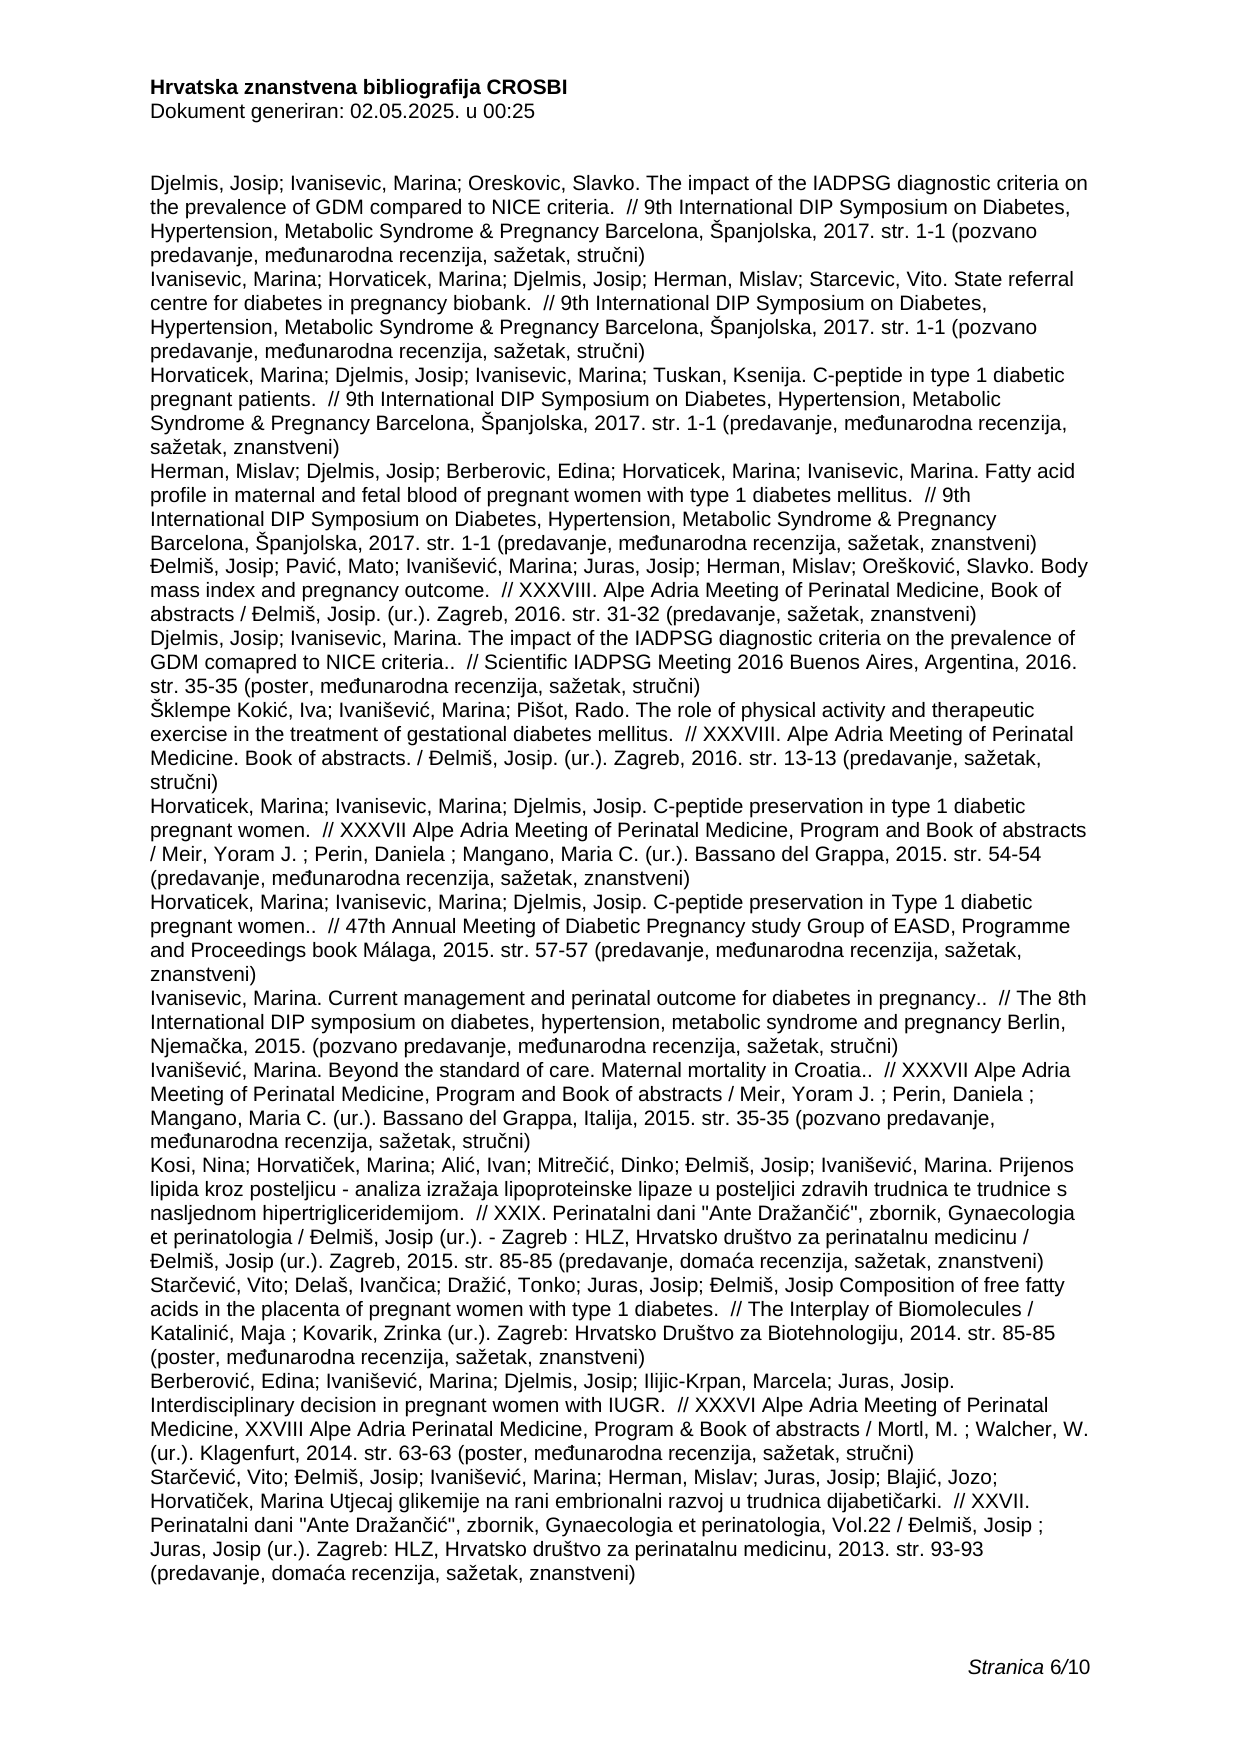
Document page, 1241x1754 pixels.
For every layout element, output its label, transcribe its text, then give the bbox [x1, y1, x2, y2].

text Berberović, Edina; Ivanišević, Marina; Djelmis, Josip; Ilijic-Krpan, Marcela; Juras, Josip. [150, 1369, 1090, 1465]
text Đelmiš, Josip; Pavić, Mato; Ivanišević, Marina; Juras, Josip; Herman, Mislav; Orešković, Slavko. [150, 554, 1090, 626]
text Horvaticek, Marina; Ivanisevic, Marina; Djelmis, Josip. [150, 890, 1090, 986]
text Djelmis, Josip; Ivanisevic, Marina. [150, 626, 1090, 698]
text Ivanisevic, Marina. [150, 986, 1090, 1057]
text Djelmis, Josip; Ivanisevic, Marina; Oreskovic, Slavko. [150, 171, 1090, 267]
text Horvaticek, Marina; Djelmis, Josip; Ivanisevic, Marina; Tuskan, Ksenija. [150, 363, 1090, 458]
text Ivanisevic, Marina; Horvaticek, Marina; Djelmis, Josip; Herman, Mislav; Starcevic, Vito. [150, 267, 1090, 363]
text Kosi, Nina; Horvatiček, Marina; Alić, Ivan; Mitrečić, Dinko; Đelmiš, Josip; Ivanišević, Marina. [150, 1153, 1090, 1273]
text Herman, Mislav; Djelmis, Josip; Berberovic, Edina; Horvaticek, Marina; Ivanisevic, Marina. [150, 458, 1090, 554]
text Ivanišević, Marina. [150, 1057, 1090, 1153]
text Starčević, Vito; Đelmiš, Josip; Ivanišević, Marina; Herman, Mislav; Juras, Josip; Blajić, Jozo; Horvatiček, Marina [150, 1465, 1090, 1584]
text Horvaticek, Marina; Ivanisevic, Marina; Djelmis, Josip. [150, 794, 1090, 890]
text Šklempe Kokić, Iva; Ivanišević, Marina; Pišot, Rado. [150, 698, 1090, 794]
text Starčević, Vito; Delaš, Ivančica; Dražić, Tonko; Juras, Josip; Đelmiš, Josip [150, 1273, 1090, 1369]
